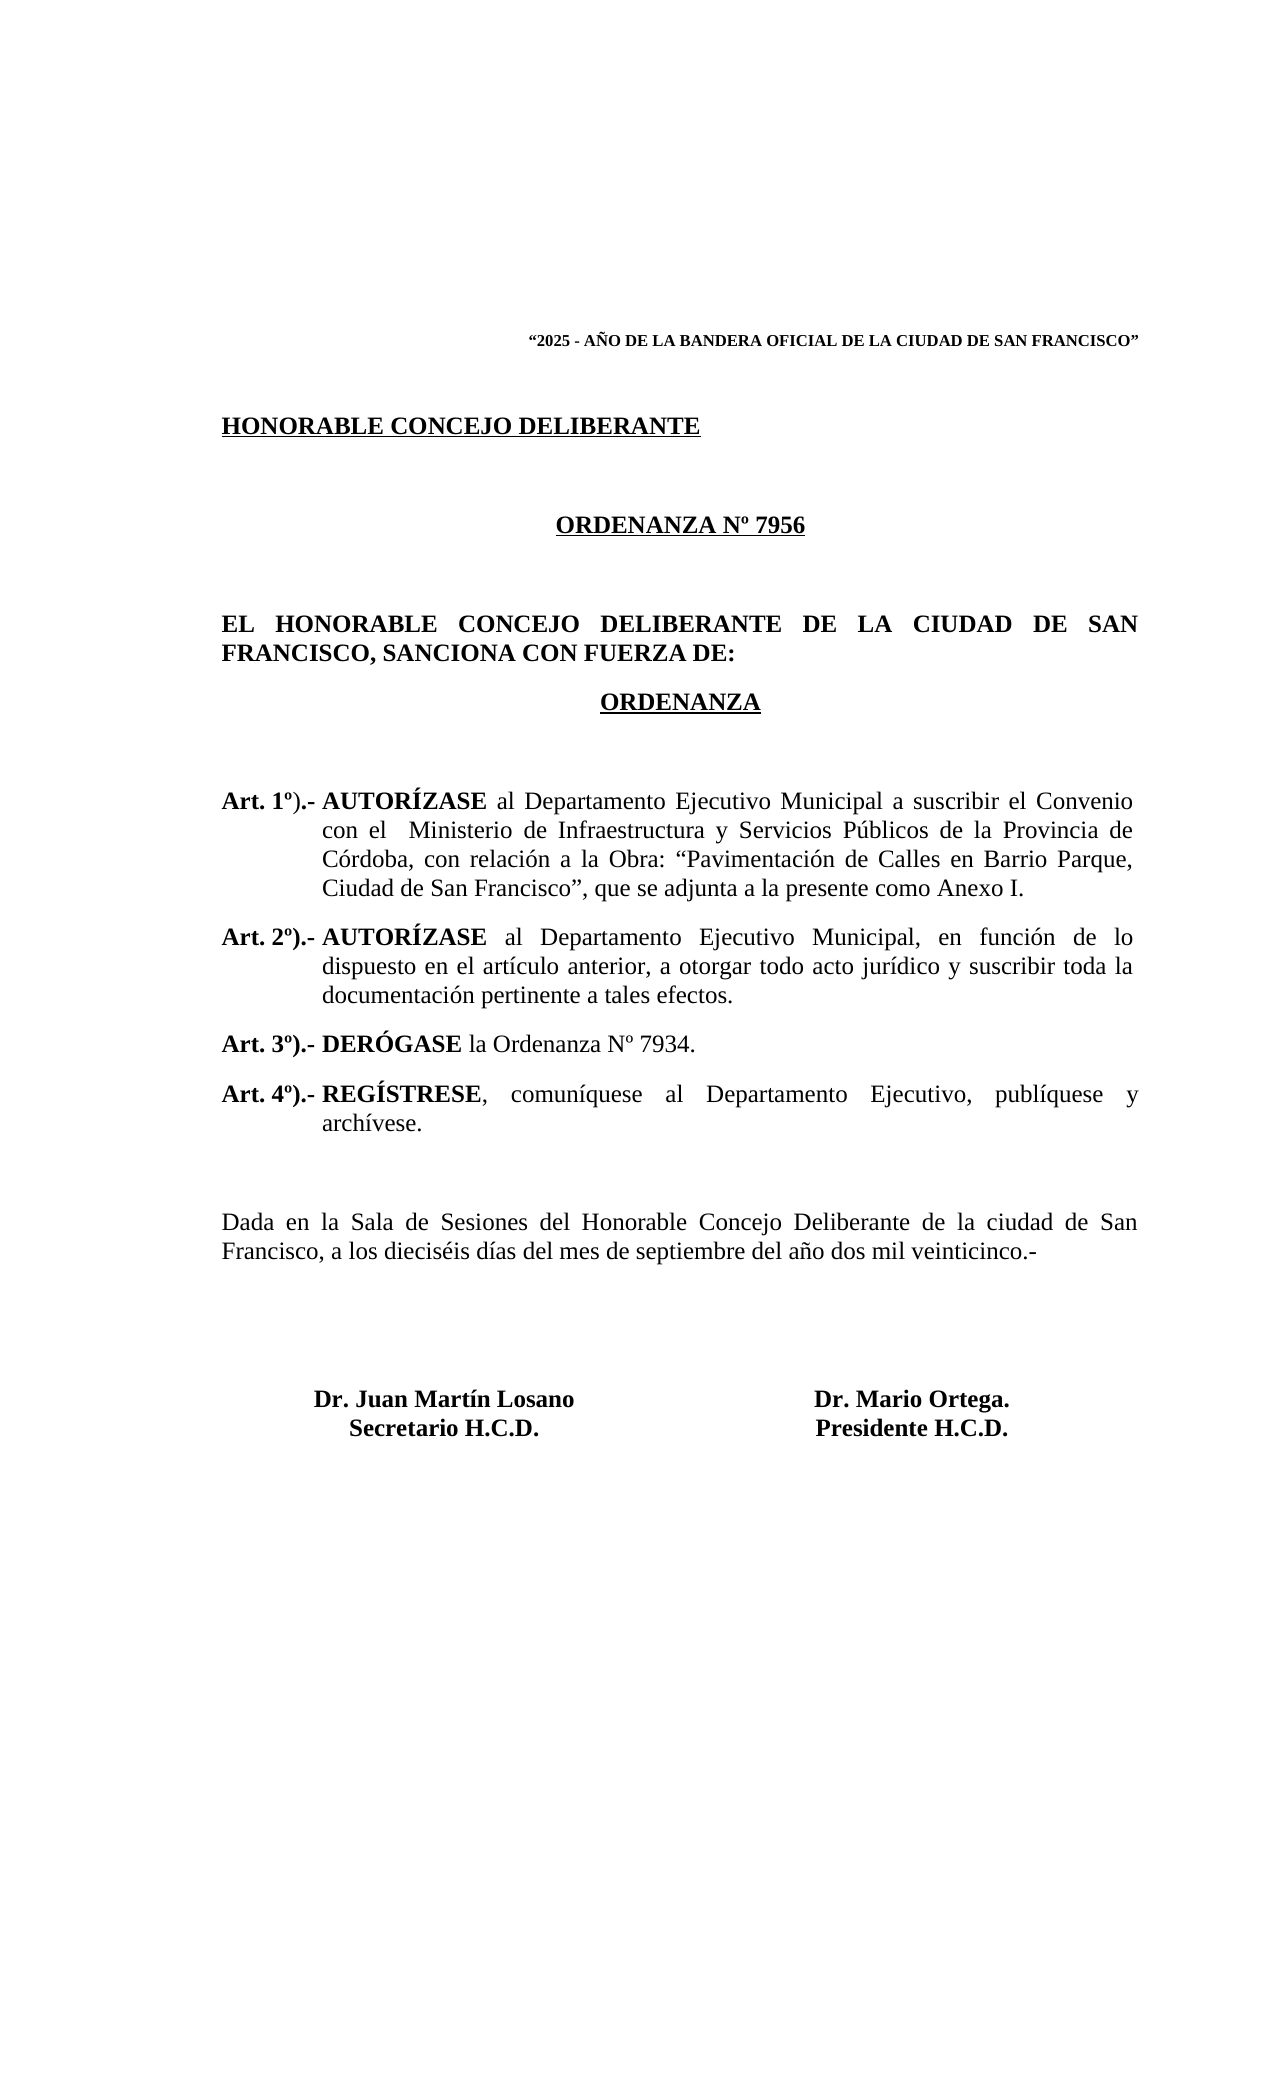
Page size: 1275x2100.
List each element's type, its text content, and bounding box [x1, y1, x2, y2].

text “2025 - AÑO DE LA BANDERA OFICIAL DE LA CIUDAD DE SAN FRANCISCO” [221, 331, 1139, 350]
table_header Dr. Mario Ortega. Presidente H.C.D. [678, 1385, 1146, 1442]
text HONORABLE CONCEJO DELIBERANTE [221, 411, 1139, 439]
table_header Dr. Juan Martín Losano Secretario H.C.D. [210, 1385, 678, 1442]
text ORDENANZA Nº 7956 [221, 510, 1139, 539]
text ORDENANZA [221, 687, 1139, 716]
text Art. 1º).- AUTORÍZASE al Departamento Ejecutivo Municipal a suscribir el Convenio con el Ministerio de Infraestructura y Servicios Públicos de la Provincia de Córdoba, con relación a la Obra: “Pavimentación de Calles en Barrio Parque, Ciudad de San Francisco”, que se adjunta a la presente como Anexo I. [221, 787, 1134, 902]
text Art. 2º).- AUTORÍZASE al Departamento Ejecutivo Municipal, en función de lo dispuesto en el artículo anterior, a otorgar todo acto jurídico y suscribir toda la documentación pertinente a tales efectos. [221, 922, 1134, 1009]
text EL HONORABLE CONCEJO DELIBERANTE DE LA CIUDAD DE SAN FRANCISCO, SANCIONA CON FUERZA DE: [221, 609, 1139, 667]
text Art. 3º).- DERÓGASE la Ordenanza Nº 7934. [221, 1029, 1134, 1058]
text Dada en la Sala de Sesiones del Honorable Concejo Deliberante de la ciudad de San Francisco, a los dieciséis días del mes de septiembre del año dos mil veinticinco.- [221, 1207, 1139, 1264]
text Art. 4º).- REGÍSTRESE, comuníquese al Departamento Ejecutivo, publíquese y archívese. [221, 1079, 1139, 1137]
